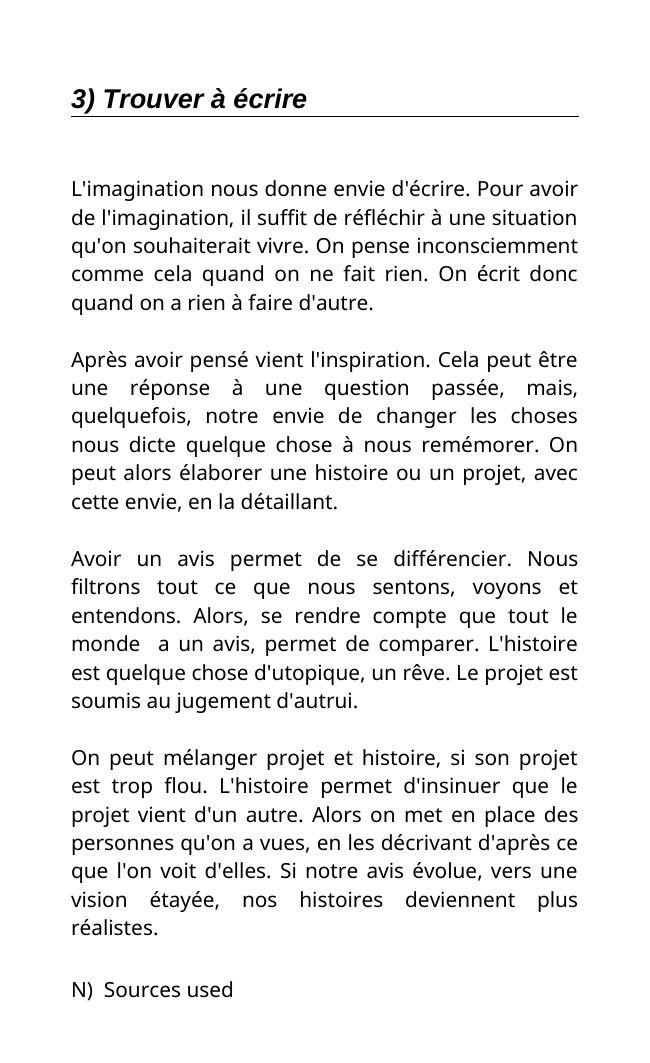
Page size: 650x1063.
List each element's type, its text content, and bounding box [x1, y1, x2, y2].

text Après avoir pensé vient l'inspiration. Cela peut être une réponse à une question passée, mais, quelquefois, notre envie de changer les choses nous dicte quelque chose à nous remémorer. On peut alors élaborer une histoire ou un projet, avec cette envie, en la détaillant. [71, 345, 579, 515]
subtitle Trouver à écrire [71, 84, 579, 116]
text Avoir un avis permet de se différencier. Nous filtrons tout ce que nous sentons, voyons et entendons. Alors, se rendre compte que tout le monde a un avis, permet de comparer. L'histoire est quelque chose d'utopique, un rêve. Le projet est soumis au jugement d'autrui. [71, 544, 579, 714]
text On peut mélanger projet et histoire, si son projet est trop flou. L'histoire permet d'insinuer que le projet vient d'un autre. Alors on met en place des personnes qu'on a vues, en les décrivant d'après ce que l'on voit d'elles. Si notre avis évolue, vers une vision étayée, nos histoires deviennent plus réalistes. [71, 743, 579, 942]
text L'imagination nous donne envie d'écrire. Pour avoir de l'imagination, il suffit de réfléchir à une situation qu'on souhaiterait vivre. On pense inconsciemment comme cela quand on ne fait rien. On écrit donc quand on a rien à faire d'autre. [71, 174, 579, 316]
